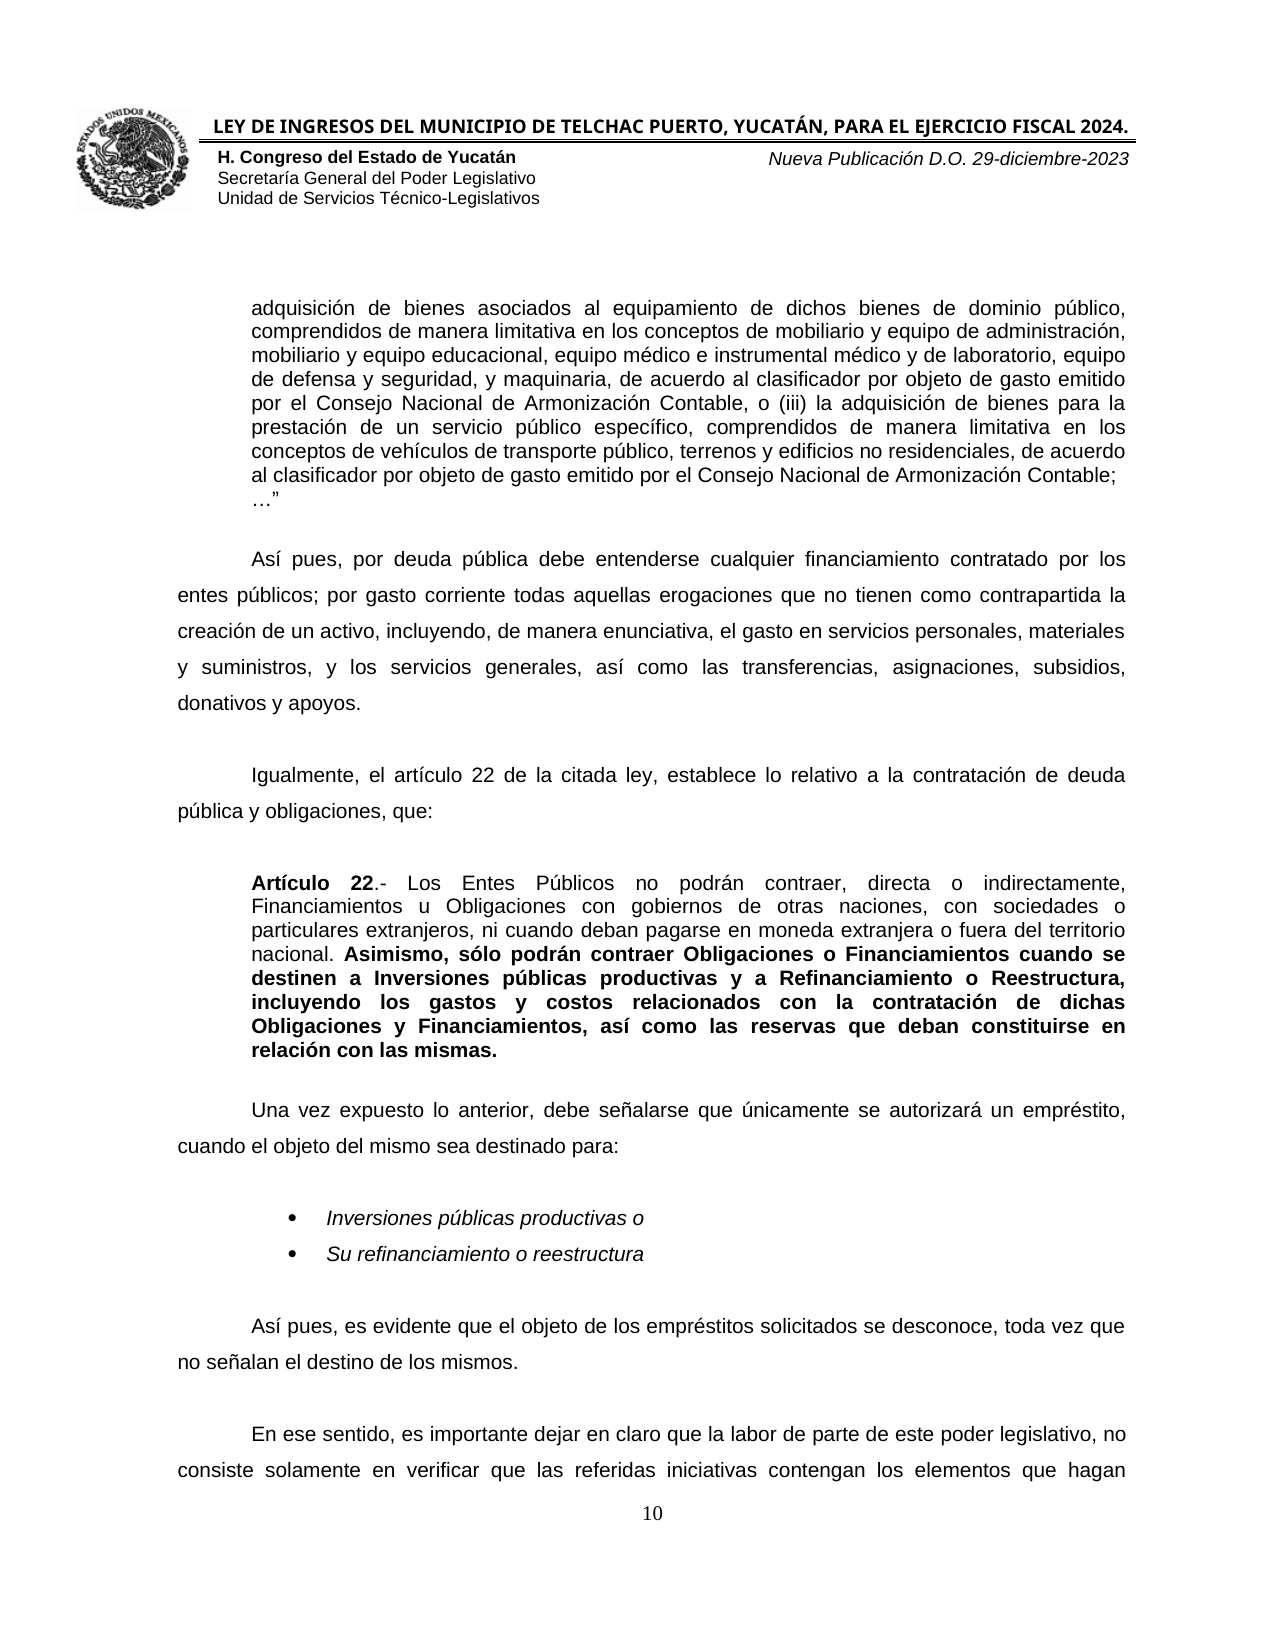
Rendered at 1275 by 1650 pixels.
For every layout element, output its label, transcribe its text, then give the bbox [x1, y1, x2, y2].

text …” [251, 487, 1127, 511]
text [251, 295, 1127, 487]
text Así pues, por deuda pública debe entenderse cualquier financiamiento contratado por los entes públicos; por gasto corriente todas aquellas erogaciones que no tienen como contrapartida la creación de un activo, incluyendo, de manera enunciativa, el gasto en servicios personales, materiales y suministros, y los servicios generales, así como las transferencias, asignaciones, subsidios, donativos y apoyos. [177, 547, 1127, 714]
list Su refinanciamiento o reestructura [288, 1242, 1127, 1266]
text Así pues, es evidente que el objeto de los empréstitos solicitados se desconoce, toda vez que no señalan el destino de los mismos. [177, 1314, 1127, 1374]
list Inversiones públicas productivas o [288, 1206, 1127, 1230]
text Igualmente, el artículo 22 de la citada ley, establece lo relativo a la contratación de deuda pública y obligaciones, que: [177, 762, 1127, 822]
text Una vez expuesto lo anterior, debe señalarse que únicamente se autorizará un empréstito, cuando el objeto del mismo sea destinado para: [177, 1098, 1127, 1158]
text Artículo 22.- Los Entes Públicos no podrán contraer, directa o indirectamente, Financiamientos u Obligaciones con gobiernos de otras naciones, con sociedades o particulares extranjeros, ni cuando deban pagarse en moneda extranjera o fuera del territorio nacional. Asimismo, sólo podrán contraer Obligaciones o Financiamientos cuando se destinen a Inversiones públicas productivas y a Refinanciamiento o Reestructura, incluyendo los gastos y costos relacionados con la contratación de dichas Obligaciones y Financiamientos, así como las reservas que deban constituirse en relación con las mismas. [251, 870, 1127, 1062]
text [177, 1422, 1127, 1481]
